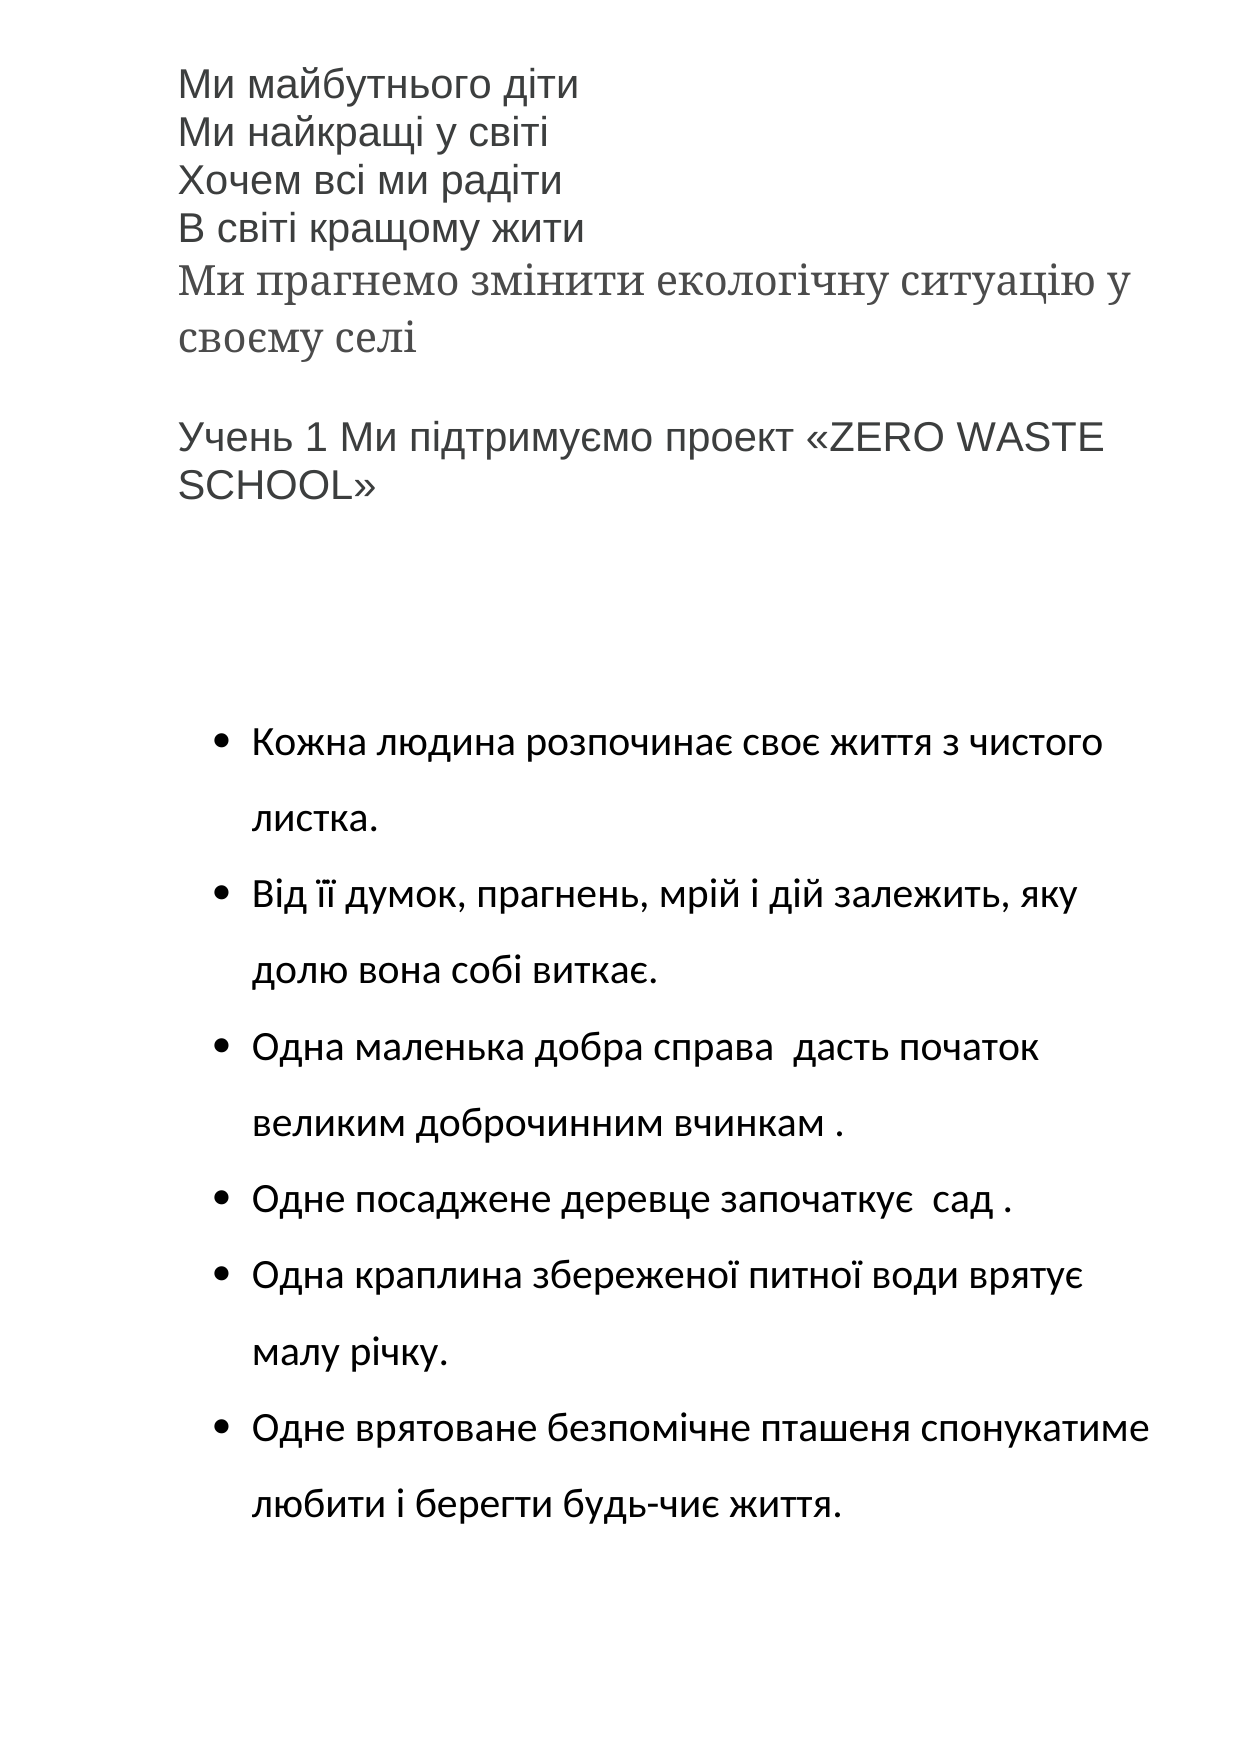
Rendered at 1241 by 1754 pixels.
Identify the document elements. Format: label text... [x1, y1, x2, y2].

list Одна маленька добра справа дасть початок великим доброчинним вчинкам . [214, 1019, 1152, 1147]
list Кожна людина розпочинає своє життя з чистого листка. [214, 714, 1152, 842]
list Одна краплина збереженої питної води врятує малу річку. [214, 1248, 1152, 1375]
text Ми прагнемо змінити екологічну ситуацію у своєму селі [416, 251, 1152, 364]
text Хочем всі ми радіти [177, 155, 1152, 203]
text Учень 1 Ми підтримуємо проект «ZERO WASTE SCHOOL» [177, 412, 1152, 508]
list Одне посаджене деревце започаткує сад . [214, 1172, 1152, 1223]
text В світі кращому жити [177, 203, 1152, 251]
list Одне врятоване безпомічне пташеня спонукатиме любити і берегти будь-чиє життя. [214, 1401, 1152, 1528]
text Ми найкращі у світі [177, 107, 1152, 155]
text Ми майбутнього діти [177, 59, 1152, 107]
list Від її думок, прагнень, мрій і дій залежить, яку долю вона собі виткає. [214, 867, 1152, 994]
